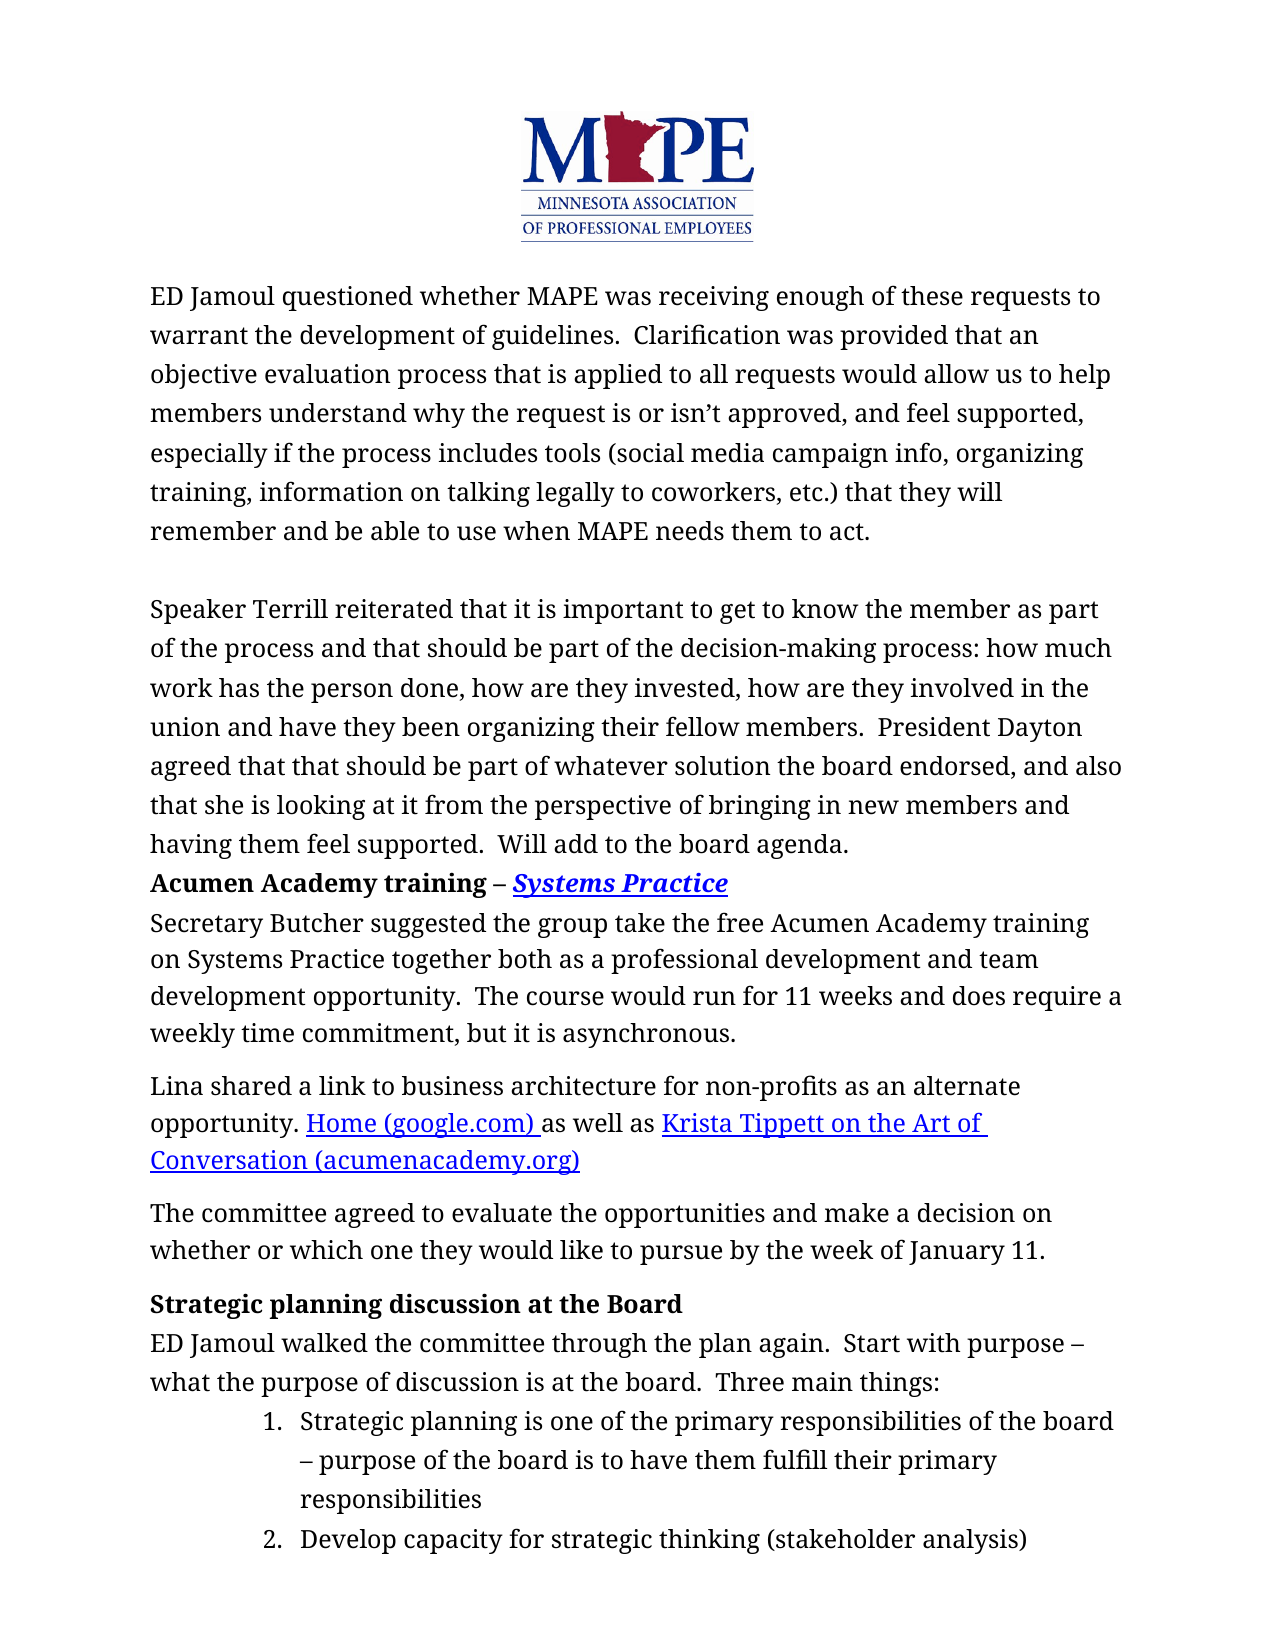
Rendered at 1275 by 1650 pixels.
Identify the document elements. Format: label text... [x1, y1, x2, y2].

text Strategic planning discussion at the Board [150, 1286, 1125, 1320]
text Acumen Academy training – Systems Practice [150, 866, 1125, 900]
text ED Jamoul walked the committee through the plan again. Start with purpose – what the purpose of discussion is at the board. Three main things: [150, 1325, 1125, 1399]
list Strategic planning is one of the primary responsibilities of the board – purpose of the board is to have them fulfill their primary responsibilities [262, 1404, 1125, 1516]
text Speaker Terrill reiterated that it is important to get to know the member as part of the process and that should be part of the decision-making process: how much work has the person done, how are they invested, how are they involved in the union and have they been organizing their fellow members. President Dayton agreed that that should be part of whatever solution the board endorsed, and also that she is looking at it from the perspective of bringing in new members and having them feel supported. Will add to the board agenda. [150, 592, 1125, 861]
text ED Jamoul questioned whether MAPE was receiving enough of these requests to warrant the development of guidelines. Clarification was provided that an objective evaluation process that is applied to all requests would allow us to help members understand why the request is or isn’t approved, and feel supported, especially if the process includes tools (social media campaign info, organizing training, information on talking legally to coworkers, etc.) that they will remember and be able to use when MAPE needs them to act. [150, 279, 1125, 548]
list Develop capacity for strategic thinking (stakeholder analysis) [262, 1521, 1125, 1555]
text Lina shared a link to business architecture for non-profits as an alternate opportunity. Home (google.com) as well as Krista Tippett on the Art of Conversation (acumenacademy.org) [150, 1069, 1125, 1177]
picture [501, 75, 774, 279]
text Secretary Butcher suggested the group take the free Acumen Academy training on Systems Practice together both as a professional development and team development opportunity. The course would run for 11 weeks and does require a weekly time commitment, but it is asynchronous. [150, 905, 1125, 1050]
text The committee agreed to evaluate the opportunities and make a decision on whether or which one they would like to pursue by the week of January 11. [150, 1196, 1125, 1267]
